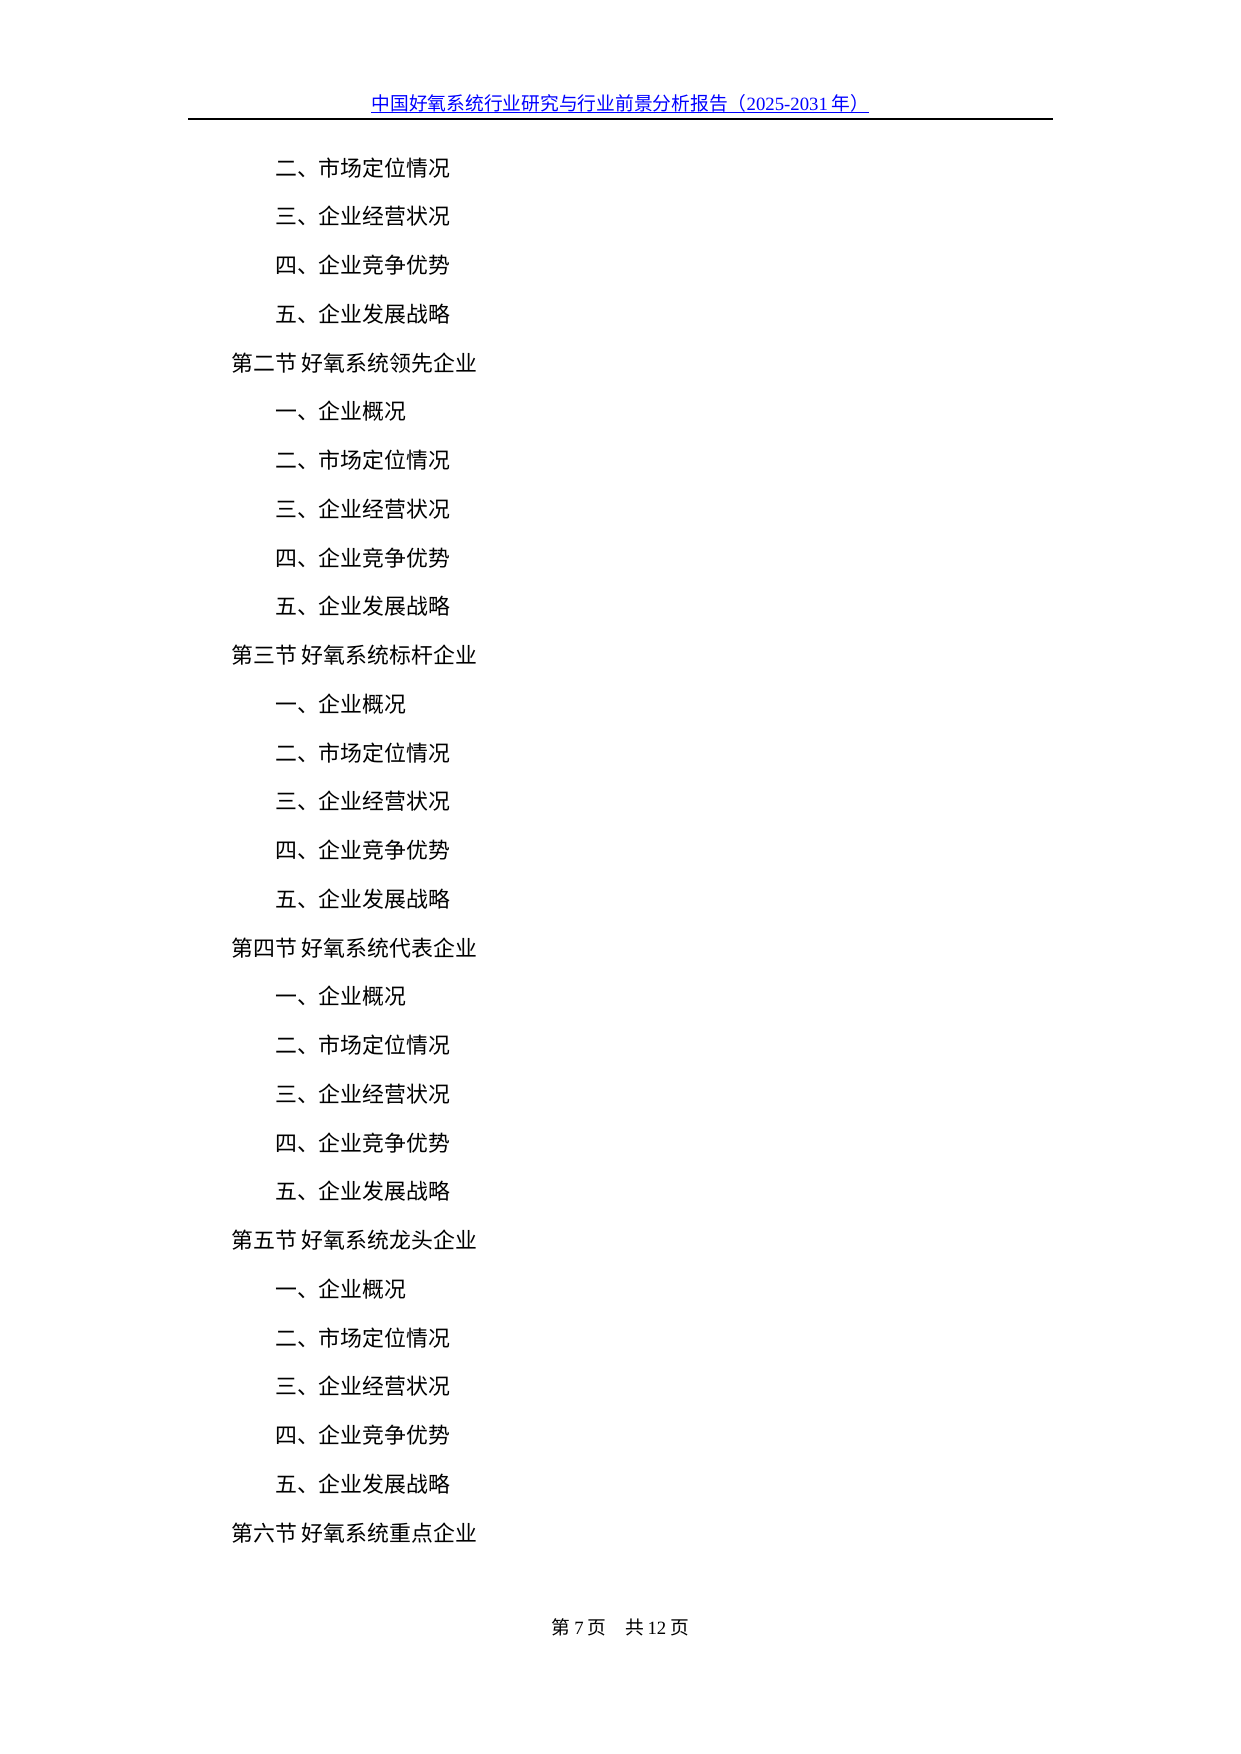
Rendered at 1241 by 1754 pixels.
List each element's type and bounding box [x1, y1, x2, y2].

text [187, 150, 1053, 1548]
